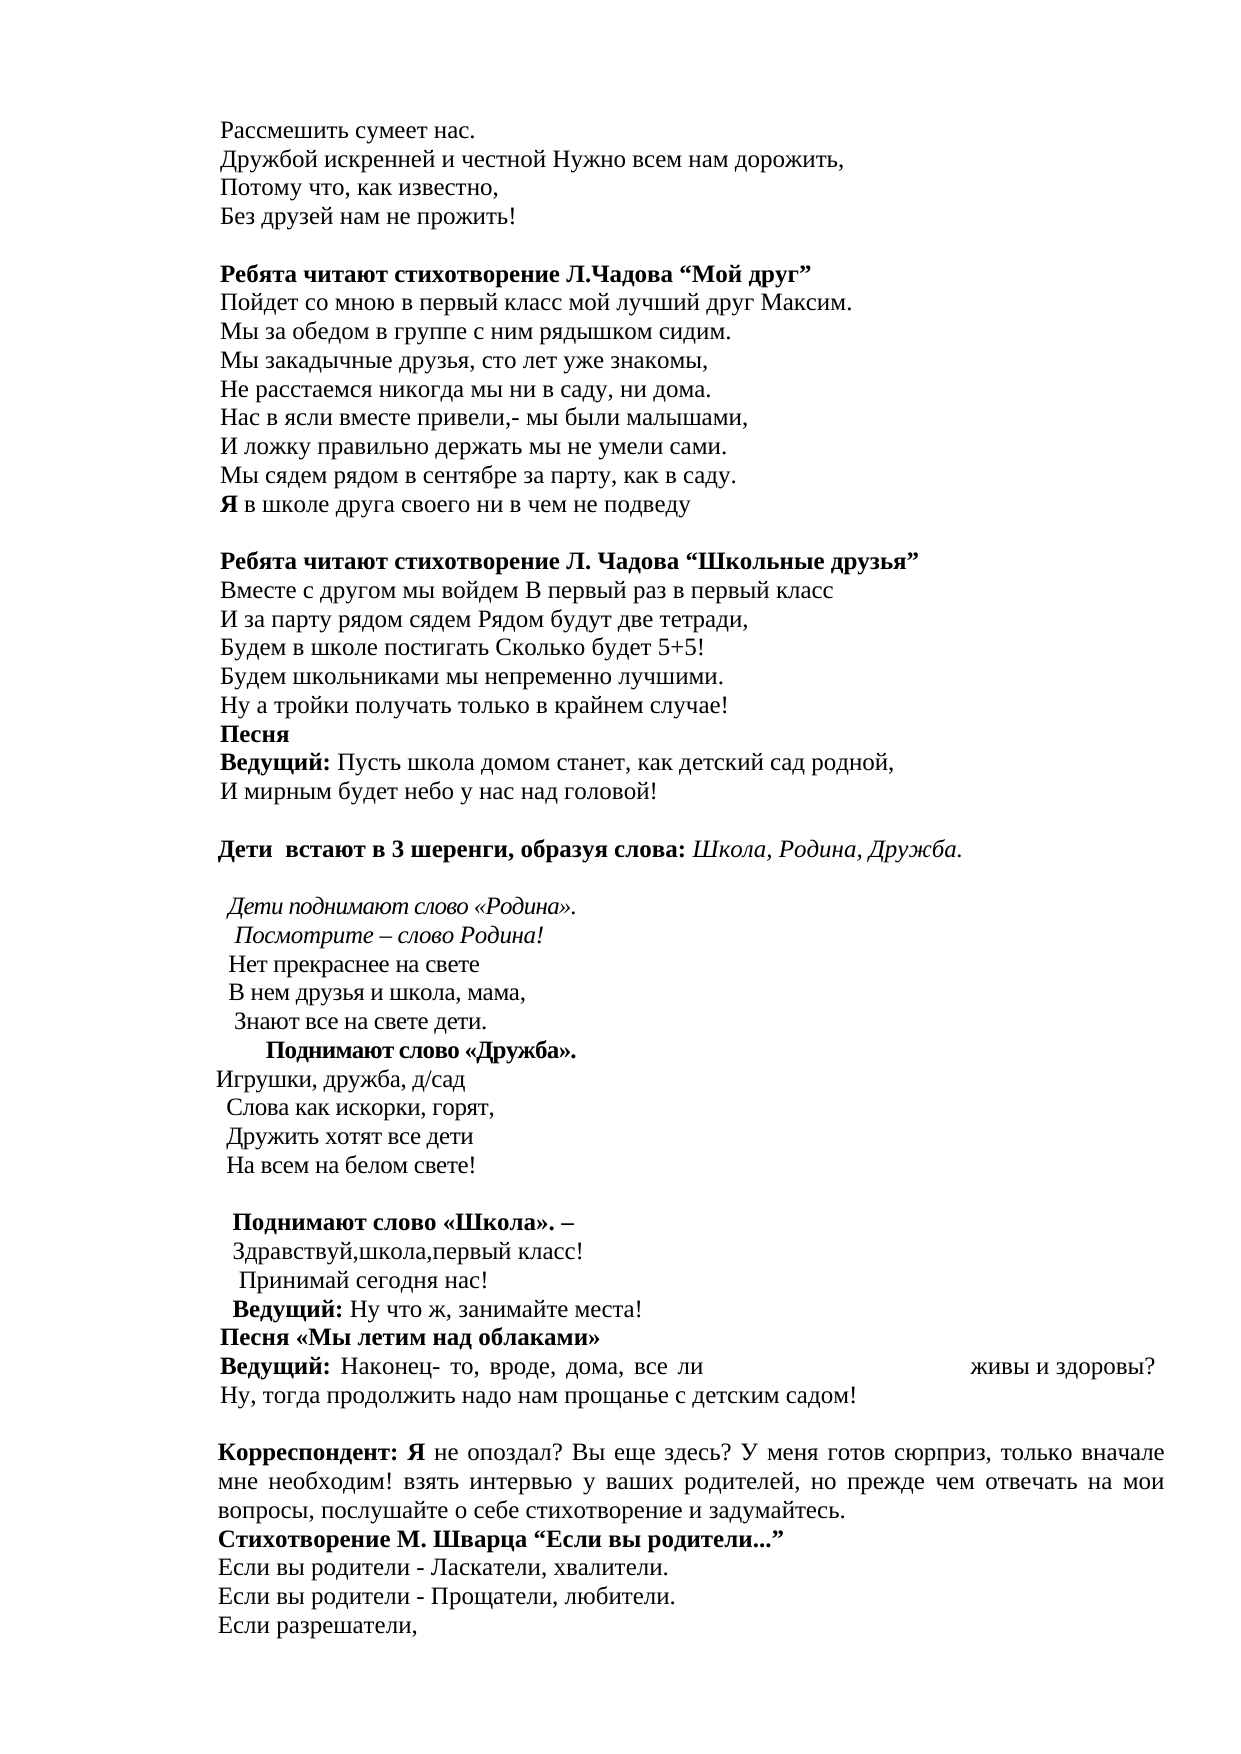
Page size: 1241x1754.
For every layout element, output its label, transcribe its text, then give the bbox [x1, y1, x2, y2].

text Мы за обедом в группе с ним рядышком сидим. [220, 316, 1195, 345]
text Посмотрите – слово Родина! [228, 920, 1185, 949]
text Стихотворение М. Шварца “Если вы родители...” [218, 1524, 1195, 1552]
text Дружить хотят все дети [226, 1121, 1185, 1150]
text Нет прекраснее на свете [228, 949, 1185, 977]
text В нем друзья и школа, мама, [228, 977, 1185, 1006]
text Если разрешатели, [218, 1610, 1195, 1639]
text Не расстаемся никогда мы ни в саду, ни дома. [220, 374, 1195, 402]
text Здравствуй,школа,первый класс! [232, 1236, 1166, 1265]
text Игрушки, дружба, д/сад [216, 1064, 1185, 1092]
text Слова как искорки, горят, [226, 1092, 1185, 1121]
text Если вы родители - Прощатели, любители. [218, 1581, 1166, 1610]
text Будем школьниками мы непременно лучшими. [220, 661, 1195, 690]
text Песня «Мы летим над облаками» [220, 1322, 1195, 1351]
text Я в школе друга своего ни в чем не подведу [220, 489, 1195, 517]
text Ведущий: Пусть школа домом станет, как детский сад родной, [220, 747, 1195, 776]
text Принимай сегодня нас! [232, 1265, 1166, 1294]
text Потому что, как известно, [220, 172, 1195, 201]
text Поднимают слово «Школа». – [232, 1207, 1166, 1236]
text Ребята читают стихотворение Л.Чадова “Мой друг” [220, 259, 1195, 287]
text Ну, тогда продолжить надо нам прощанье с детским садом! [220, 1380, 1195, 1409]
text Вместе с другом мы войдем В первый раз в первый класс [220, 575, 1176, 604]
text Будем в школе постигать Сколько будет 5+5! [220, 632, 1176, 661]
text Поднимают слово «Дружба». [226, 1035, 1185, 1064]
text И мирным будет небо у нас над головой! [220, 776, 1195, 805]
text Ну а тройки получать только в крайнем случае! [220, 690, 1195, 719]
text Знают все на свете дети. [228, 1006, 1185, 1035]
text И ложку правильно держать мы не умели сами. [220, 431, 1195, 460]
text Дружбой искренней и честной Нужно всем нам дорожить, [220, 144, 1176, 172]
text Песня [220, 719, 1195, 747]
text Нас в ясли вместе привели,- мы были малышами, [220, 402, 1195, 431]
text Мы закадычные друзья, сто лет уже знакомы, [220, 345, 1195, 374]
text Ведущий: Ну что ж, занимайте места! [232, 1294, 1166, 1322]
text Дети поднимают слово «Родина». [228, 891, 1185, 920]
text Рассмешить сумеет нас. [220, 115, 1195, 144]
text Пойдет со мною в первый класс мой лучший друг Максим. [220, 287, 1195, 316]
text Ребята читают стихотворение Л. Чадова “Школьные друзья” [220, 546, 1195, 575]
text Корреспондент: Я не опоздал? Вы еще здесь? У меня готов сюрприз, только вначале мне необходим! взять интервью у ваших родителей, но прежде чем отвечать на мои вопросы, послушайте о себе стихотворение и задумайтесь. [218, 1437, 1166, 1524]
text Ведущий: Наконец- то, вроде, дома, все ли живы и здоровы? [220, 1351, 1195, 1380]
text Без друзей нам не прожить! [220, 201, 1195, 230]
text Если вы родители - Ласкатели, хвалители. [218, 1552, 1166, 1581]
text На всем на белом свете! [226, 1150, 1185, 1179]
text И за парту рядом сядем Рядом будут две тетради, [220, 604, 1176, 632]
text Дети встают в 3 шеренги, образуя слова: Школа, Родина, Дружба. [218, 834, 1195, 862]
text Мы сядем рядом в сентябре за парту, как в саду. [220, 460, 1195, 489]
